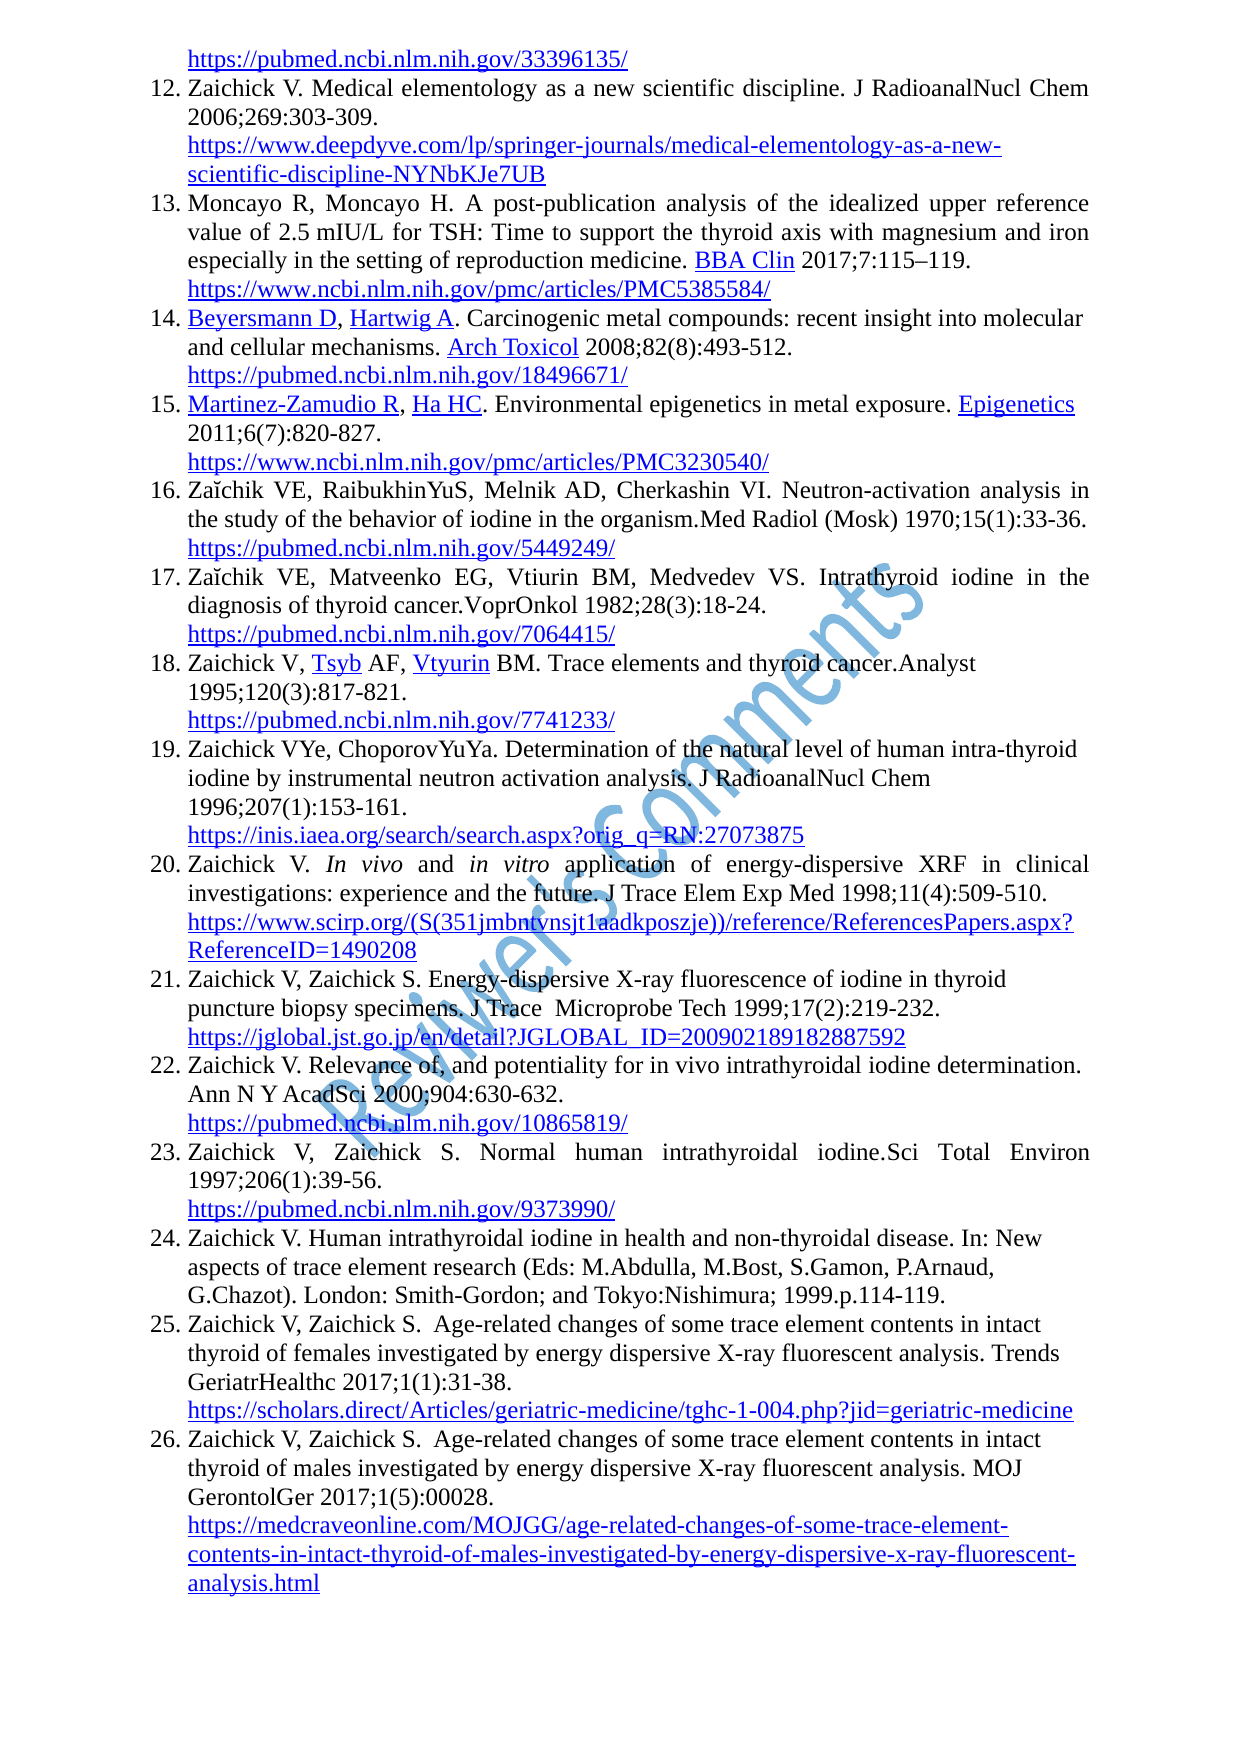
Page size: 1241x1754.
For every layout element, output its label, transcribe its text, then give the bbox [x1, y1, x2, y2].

text https://www.ncbi.nlm.nih.gov/pmc/articles/PMC3230540/ [187, 447, 1090, 476]
list https://pubmed.ncbi.nlm.nih.gov/7064415/ [187, 619, 1090, 648]
list https://pubmed.ncbi.nlm.nih.gov/5449249/ [187, 533, 1090, 562]
text https://pubmed.ncbi.nlm.nih.gov/18496671/ [187, 361, 1090, 389]
list Zaichick V, Zaichick S. Age-related changes of some trace element contents in intact thyroid of females investigated by energy dispersive X-ray fluorescent analysis. Trends GeriatrHealthc 2017;1(1):31-38. [150, 1309, 1090, 1396]
list https://www.ncbi.nlm.nih.gov/pmc/articles/PMC5385584/ [187, 274, 1090, 303]
text https://jglobal.jst.go.jp/en/detail?JGLOBAL_ID=200902189182887592 [187, 1022, 1090, 1051]
text https://pubmed.ncbi.nlm.nih.gov/10865819/ [187, 1108, 1090, 1137]
list Zaichick V. Human intrathyroidal iodine in health and non-thyroidal disease. In: New aspects of trace element research (Eds: M.Abdulla, M.Bost, S.Gamon, P.Arnaud, G.Chazot). London: Smith-Gordon; and Tokyo:Nishimura; 1999.p.114-119. [150, 1223, 1090, 1309]
list Zaichick V, Zaichick S. Age-related changes of some trace element contents in intact thyroid of males investigated by energy dispersive X-ray fluorescent analysis. MOJ GerontolGer 2017;1(5):00028. [150, 1424, 1090, 1511]
list Zaĭchik VE, Matveenko EG, Vtiurin BM, Medvedev VS. Intrathyroid iodine in the diagnosis of thyroid cancer.VoprOnkol 1982;28(3):18-24. [150, 562, 1090, 619]
list Martinez-Zamudio R, Ha HC. Environmental epigenetics in metal exposure. Epigenetics 2011;6(7):820-827. [150, 389, 1090, 447]
list Zaichick V, Tsyb AF, Vtyurin BM. Trace elements and thyroid cancer.Analyst 1995;120(3):817-821. [150, 648, 1090, 706]
list https://pubmed.ncbi.nlm.nih.gov/9373990/ [187, 1194, 1090, 1223]
list Zaichick V. Relevance of, and potentiality for in vivo intrathyroidal iodine determination. Ann N Y AcadSci 2000;904:630-632. [150, 1051, 1090, 1108]
list https://pubmed.ncbi.nlm.nih.gov/7741233/ [187, 706, 1090, 734]
text https://www.deepdyve.com/lp/springer-journals/medical-elementology-as-a-new-scientific-discipline-NYNbKJe7UB [187, 131, 1090, 188]
text https://scholars.direct/Articles/geriatric-medicine/tghc-1-004.php?jid=geriatric-medicine [187, 1396, 1090, 1424]
list Zaĭchik VE, RaibukhinYuS, Melnik AD, Cherkashin VI. Neutron-activation analysis in the study of the behavior of iodine in the organism.Med Radiol (Mosk) 1970;15(1):33-36. [150, 476, 1090, 533]
list Zaichick V. Medical elementology as a new scientific discipline. J RadioanalNucl Chem 2006;269:303-309. [150, 73, 1090, 131]
text https://medcraveonline.com/MOJGG/age-related-changes-of-some-trace-element-contents-in-intact-thyroid-of-males-investigated-by-energy-dispersive-x-ray-fluorescent-analysis.html [187, 1511, 1090, 1597]
list Moncayo R, Moncayo H. A post-publication analysis of the idealized upper reference value of 2.5 mIU/L for TSH: Time to support the thyroid axis with magnesium and iron especially in the setting of reproduction medicine. BBA Clin 2017;7:115–119. [150, 188, 1090, 274]
list Zaichick V, Zaichick S. Energy-dispersive X-ray fluorescence of iodine in thyroid puncture biopsy specimens. J Trace Microprobe Tech 1999;17(2):219-232. [150, 964, 1090, 1022]
list Zaichick VYe, ChoporovYuYa. Determination of the natural level of human intra-thyroid iodine by instrumental neutron activation analysis. J RadioanalNucl Chem 1996;207(1):153-161. [150, 734, 1090, 821]
text https://inis.iaea.org/search/search.aspx?orig_q=RN:27073875 [187, 821, 1090, 849]
list Zaichick V. In vivo and in vitro application of energy-dispersive XRF in clinical investigations: experience and the future. J Trace Elem Exp Med 1998;11(4):509-510. [150, 849, 1090, 907]
list Zaichick V, Zaichick S. Normal human intrathyroidal iodine.Sci Total Environ 1997;206(1):39-56. [150, 1137, 1090, 1194]
list https://pubmed.ncbi.nlm.nih.gov/33396135/ [187, 44, 1090, 73]
list Beyersmann D, Hartwig A. Carcinogenic metal compounds: recent insight into molecular and cellular mechanisms. Arch Toxicol 2008;82(8):493-512. [150, 303, 1090, 361]
text https://www.scirp.org/(S(351jmbntvnsjt1aadkposzje))/reference/ReferencesPapers.aspx?ReferenceID=1490208 [187, 907, 1090, 964]
